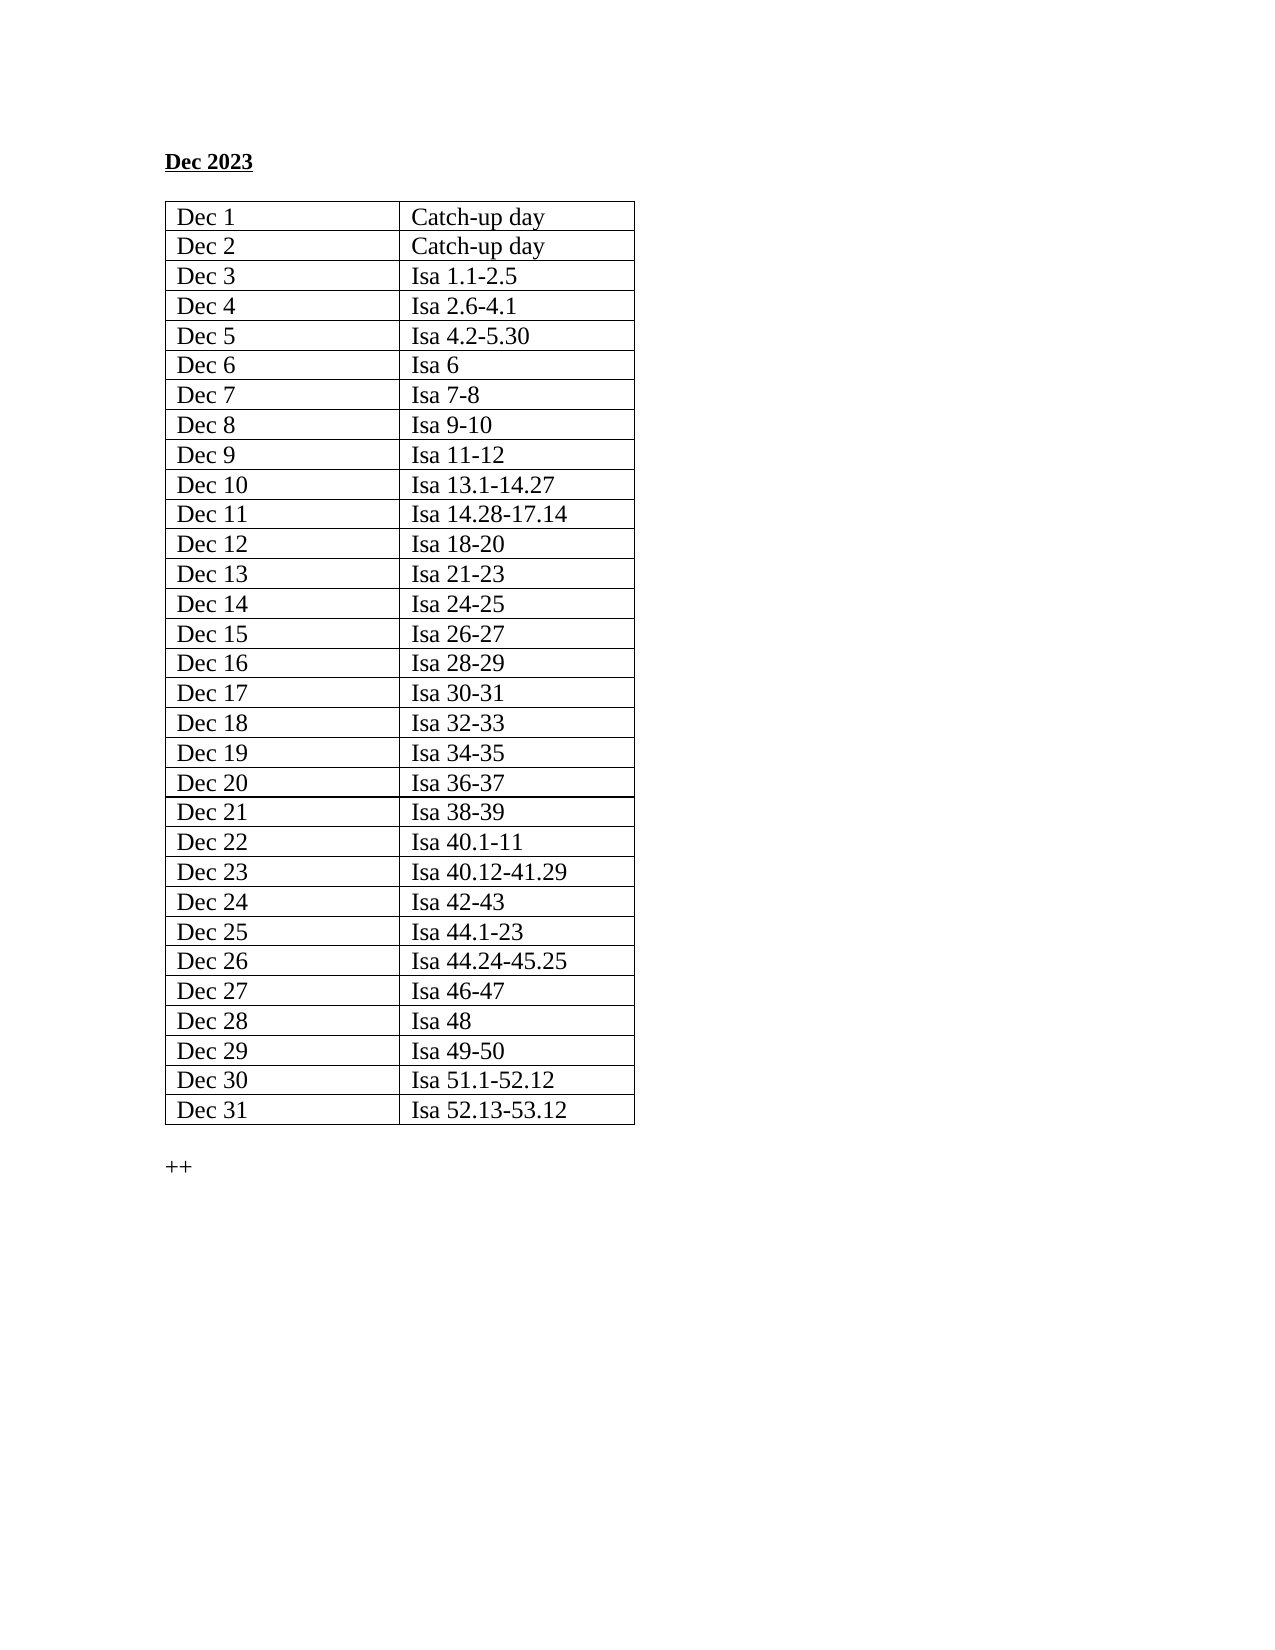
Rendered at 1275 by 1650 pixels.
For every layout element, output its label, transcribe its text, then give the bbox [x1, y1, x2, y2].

table_cell Dec 10 [166, 470, 399, 498]
table_cell Isa 9-10 [400, 410, 634, 439]
table_header Dec 1 [166, 202, 399, 230]
table_cell Isa 7-8 [400, 380, 634, 409]
table_cell Dec 3 [166, 261, 399, 290]
table_cell Dec 21 [166, 798, 399, 826]
table_cell Isa 38-39 [400, 798, 634, 826]
table_cell Isa 34-35 [400, 738, 634, 767]
table_cell Isa 51.1-52.12 [400, 1066, 634, 1094]
table_cell Isa 40.1-11 [400, 827, 634, 856]
table_cell Isa 6 [400, 351, 634, 379]
table_cell Dec 17 [166, 678, 399, 707]
table_cell Dec 8 [166, 410, 399, 439]
table_cell Dec 26 [166, 946, 399, 975]
table_cell Dec 20 [166, 768, 399, 796]
table_cell Isa 32-33 [400, 708, 634, 737]
table_cell Isa 48 [400, 1006, 634, 1035]
table_cell Dec 24 [166, 887, 399, 916]
table_cell Dec 12 [166, 529, 399, 558]
table_cell Isa 44.1-23 [400, 917, 634, 945]
table_cell Dec 5 [166, 321, 399, 349]
table_cell Dec 22 [166, 827, 399, 856]
table_cell Dec 13 [166, 559, 399, 588]
table_cell Dec 16 [166, 649, 399, 677]
table_cell Isa 46-47 [400, 976, 634, 1005]
table_header Catch-up day [400, 202, 634, 230]
table_cell Dec 2 [166, 231, 399, 260]
table_cell Isa 42-43 [400, 887, 634, 916]
table_cell Dec 7 [166, 380, 399, 409]
table_cell Isa 2.6-4.1 [400, 291, 634, 320]
table_cell Isa 49-50 [400, 1036, 634, 1064]
table_cell Isa 36-37 [400, 768, 634, 796]
table_cell Dec 30 [166, 1066, 399, 1094]
table_cell Dec 28 [166, 1006, 399, 1035]
table_cell Isa 44.24-45.25 [400, 946, 634, 975]
table_cell Isa 18-20 [400, 529, 634, 558]
table_cell Dec 18 [166, 708, 399, 737]
table_cell Isa 21-23 [400, 559, 634, 588]
table_cell Dec 11 [166, 500, 399, 528]
table_cell Isa 28-29 [400, 649, 634, 677]
table_cell Isa 40.12-41.29 [400, 857, 634, 886]
table_cell Isa 1.1-2.5 [400, 261, 634, 290]
table_cell Dec 19 [166, 738, 399, 767]
table_cell Isa 11-12 [400, 440, 634, 469]
table_cell Isa 4.2-5.30 [400, 321, 634, 349]
table_cell Isa 14.28-17.14 [400, 500, 634, 528]
table_cell Dec 29 [166, 1036, 399, 1064]
table_cell Isa 13.1-14.27 [400, 470, 634, 498]
table_cell Isa 26-27 [400, 619, 634, 647]
table_cell Dec 31 [166, 1095, 399, 1124]
table_cell Isa 30-31 [400, 678, 634, 707]
table_cell Isa 52.13-53.12 [400, 1095, 634, 1124]
table_cell Catch-up day [400, 231, 634, 260]
table_cell Dec 15 [166, 619, 399, 647]
text ++ [164, 1152, 1110, 1181]
table_cell Dec 9 [166, 440, 399, 469]
table_cell Isa 24-25 [400, 589, 634, 618]
table_cell Dec 14 [166, 589, 399, 618]
table_cell Dec 4 [166, 291, 399, 320]
table_cell Dec 25 [166, 917, 399, 945]
table_cell Dec 6 [166, 351, 399, 379]
table_cell Dec 23 [166, 857, 399, 886]
text Dec 2023 [164, 148, 1110, 174]
table_cell Dec 27 [166, 976, 399, 1005]
